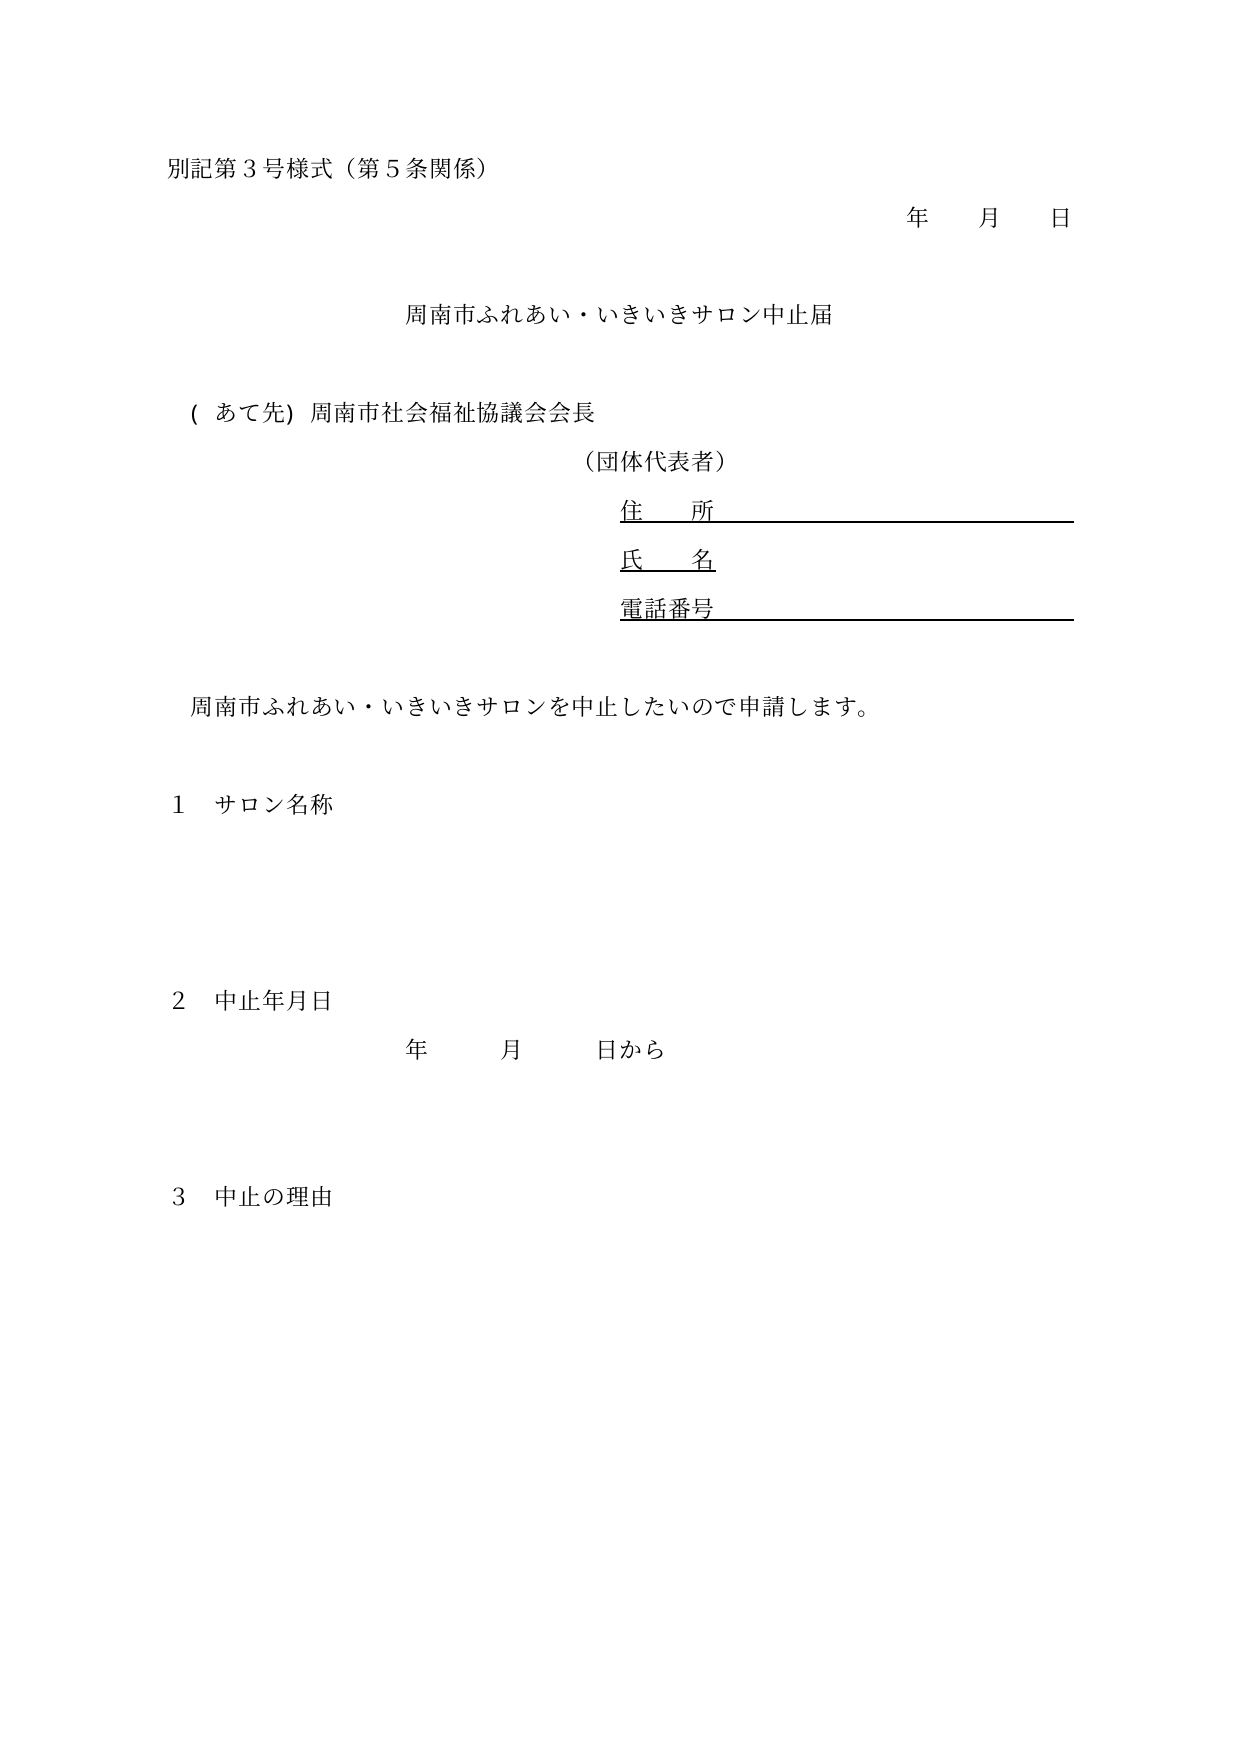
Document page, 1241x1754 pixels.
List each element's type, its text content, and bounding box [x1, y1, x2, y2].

text 氏 名 [167, 534, 1073, 583]
text 別記第３号様式（第５条関係） [167, 143, 1073, 192]
text 電話番号 [167, 583, 1073, 632]
text 住 所 [167, 485, 1073, 534]
text ３ 中止の理由 [167, 1171, 1073, 1220]
text １ サロン名称 [167, 779, 1073, 828]
text 年 月 日から [167, 1024, 1073, 1073]
text ふれあい・いきいきサロンを中止したいので申請します。 [167, 681, 1073, 730]
text (あて先)社会福祉協議会会長 [167, 387, 1073, 436]
text ふれあい・いきいきサロン中止届 [167, 289, 1073, 338]
text 年 月 日 [167, 192, 1073, 241]
text ２ 中止年月日 [167, 975, 1073, 1024]
text （団体代表者） [167, 436, 1073, 485]
